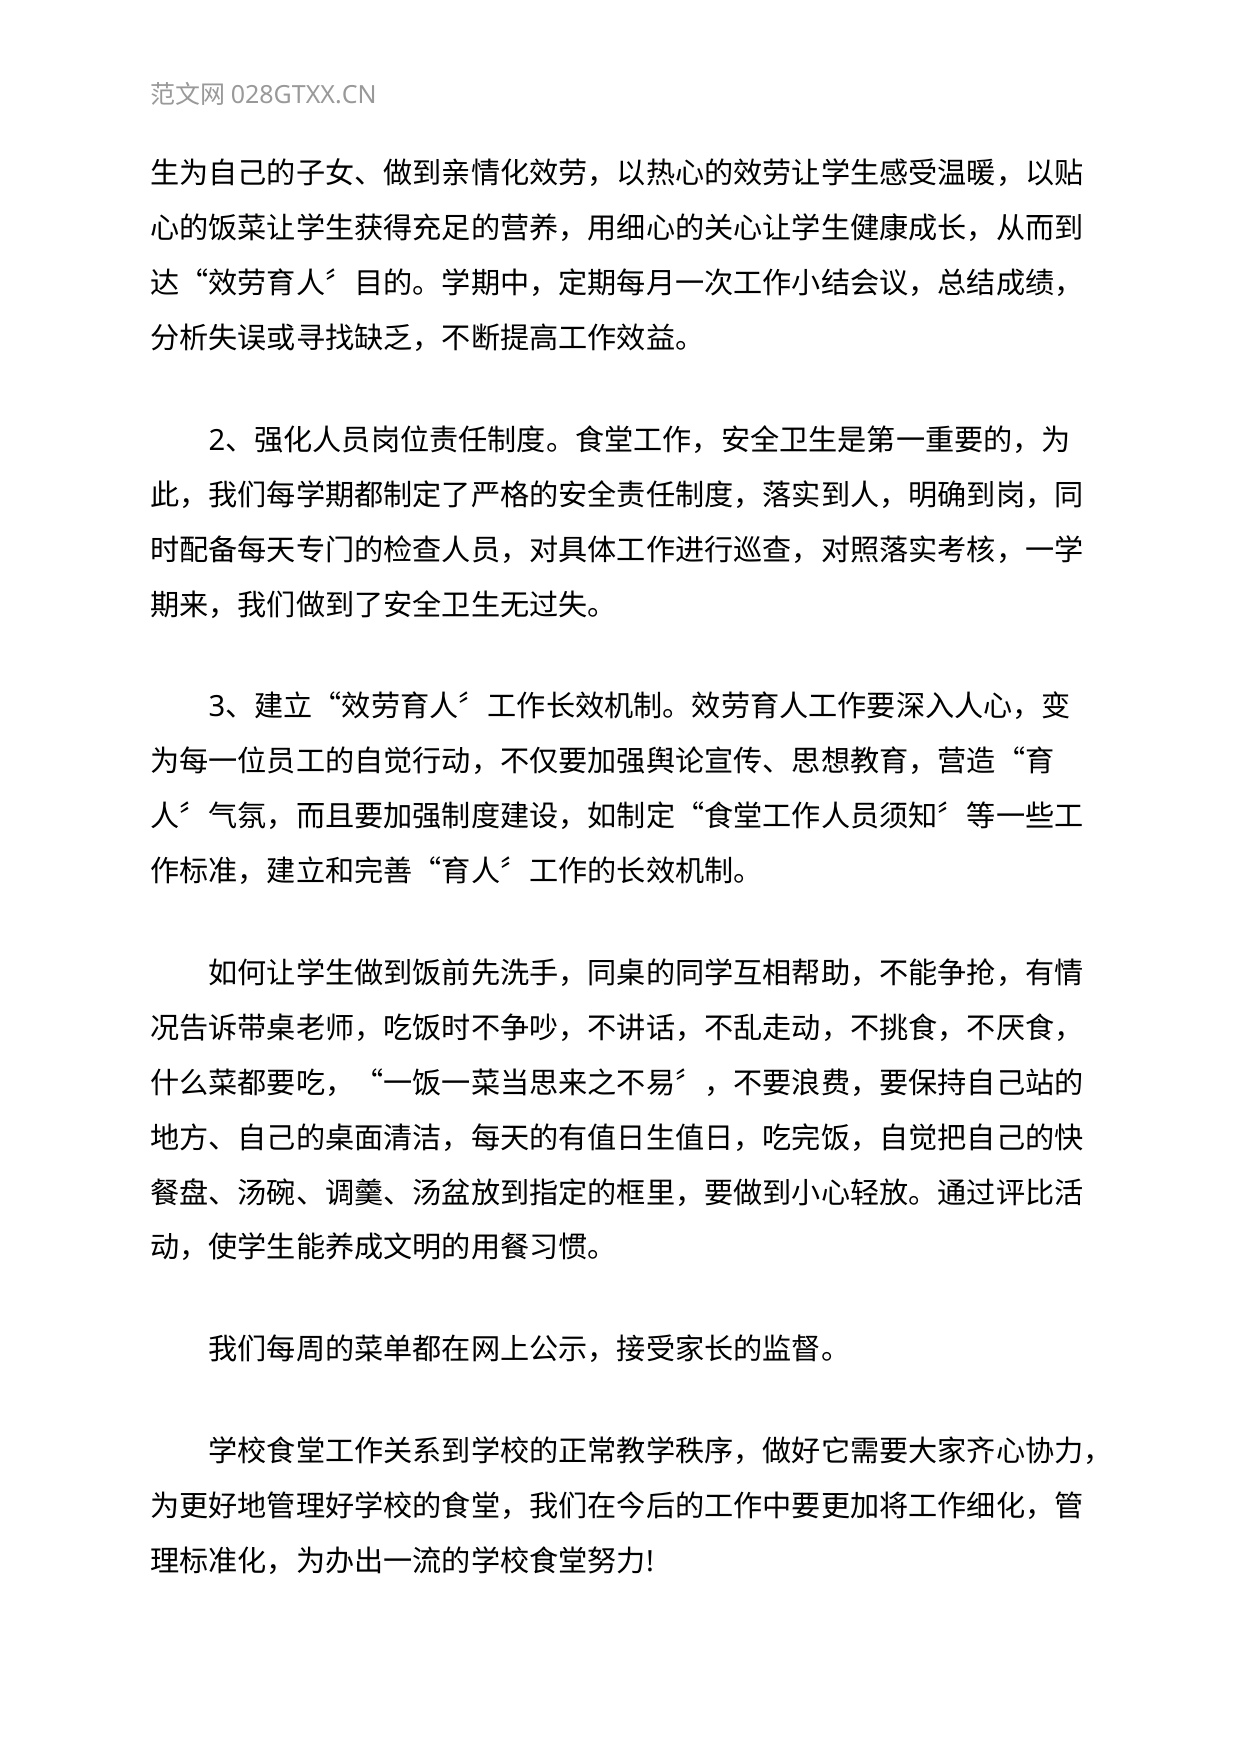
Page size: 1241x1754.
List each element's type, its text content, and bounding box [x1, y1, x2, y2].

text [150, 150, 1090, 357]
text 3、建立“效劳育人〞工作长效机制。效劳育人工作要深入人心，变为每一位员工的自觉行动，不仅要加强舆论宣传、思想教育，营造“育人〞气氛，而且要加强制度建设，如制定“食堂工作人员须知〞等一些工作标准，建立和完善“育人〞工作的长效机制。 [150, 683, 1090, 890]
text 如何让学生做到饭前先洗手，同桌的同学互相帮助，不能争抢，有情况告诉带桌老师，吃饭时不争吵，不讲话，不乱走动，不挑食，不厌食，什么菜都要吃，“一饭一菜当思来之不易〞，不要浪费，要保持自己站的地方、自己的桌面清洁，每天的有值日生值日，吃完饭，自觉把自己的快餐盘、汤碗、调羹、汤盆放到指定的框里，要做到小心轻放。通过评比活动，使学生能养成文明的用餐习惯。 [150, 949, 1090, 1266]
text 我们每周的菜单都在网上公示，接受家长的监督。 [150, 1326, 1090, 1368]
text 2、强化人员岗位责任制度。食堂工作，安全卫生是第一重要的，为此，我们每学期都制定了严格的安全责任制度，落实到人，明确到岗，同时配备每天专门的检查人员，对具体工作进行巡查，对照落实考核，一学期来，我们做到了安全卫生无过失。 [150, 416, 1090, 623]
text 学校食堂工作关系到学校的正常教学秩序，做好它需要大家齐心协力，为更好地管理好学校的食堂，我们在今后的工作中要更加将工作细化，管理标准化，为办出一流的学校食堂努力! [150, 1428, 1090, 1580]
